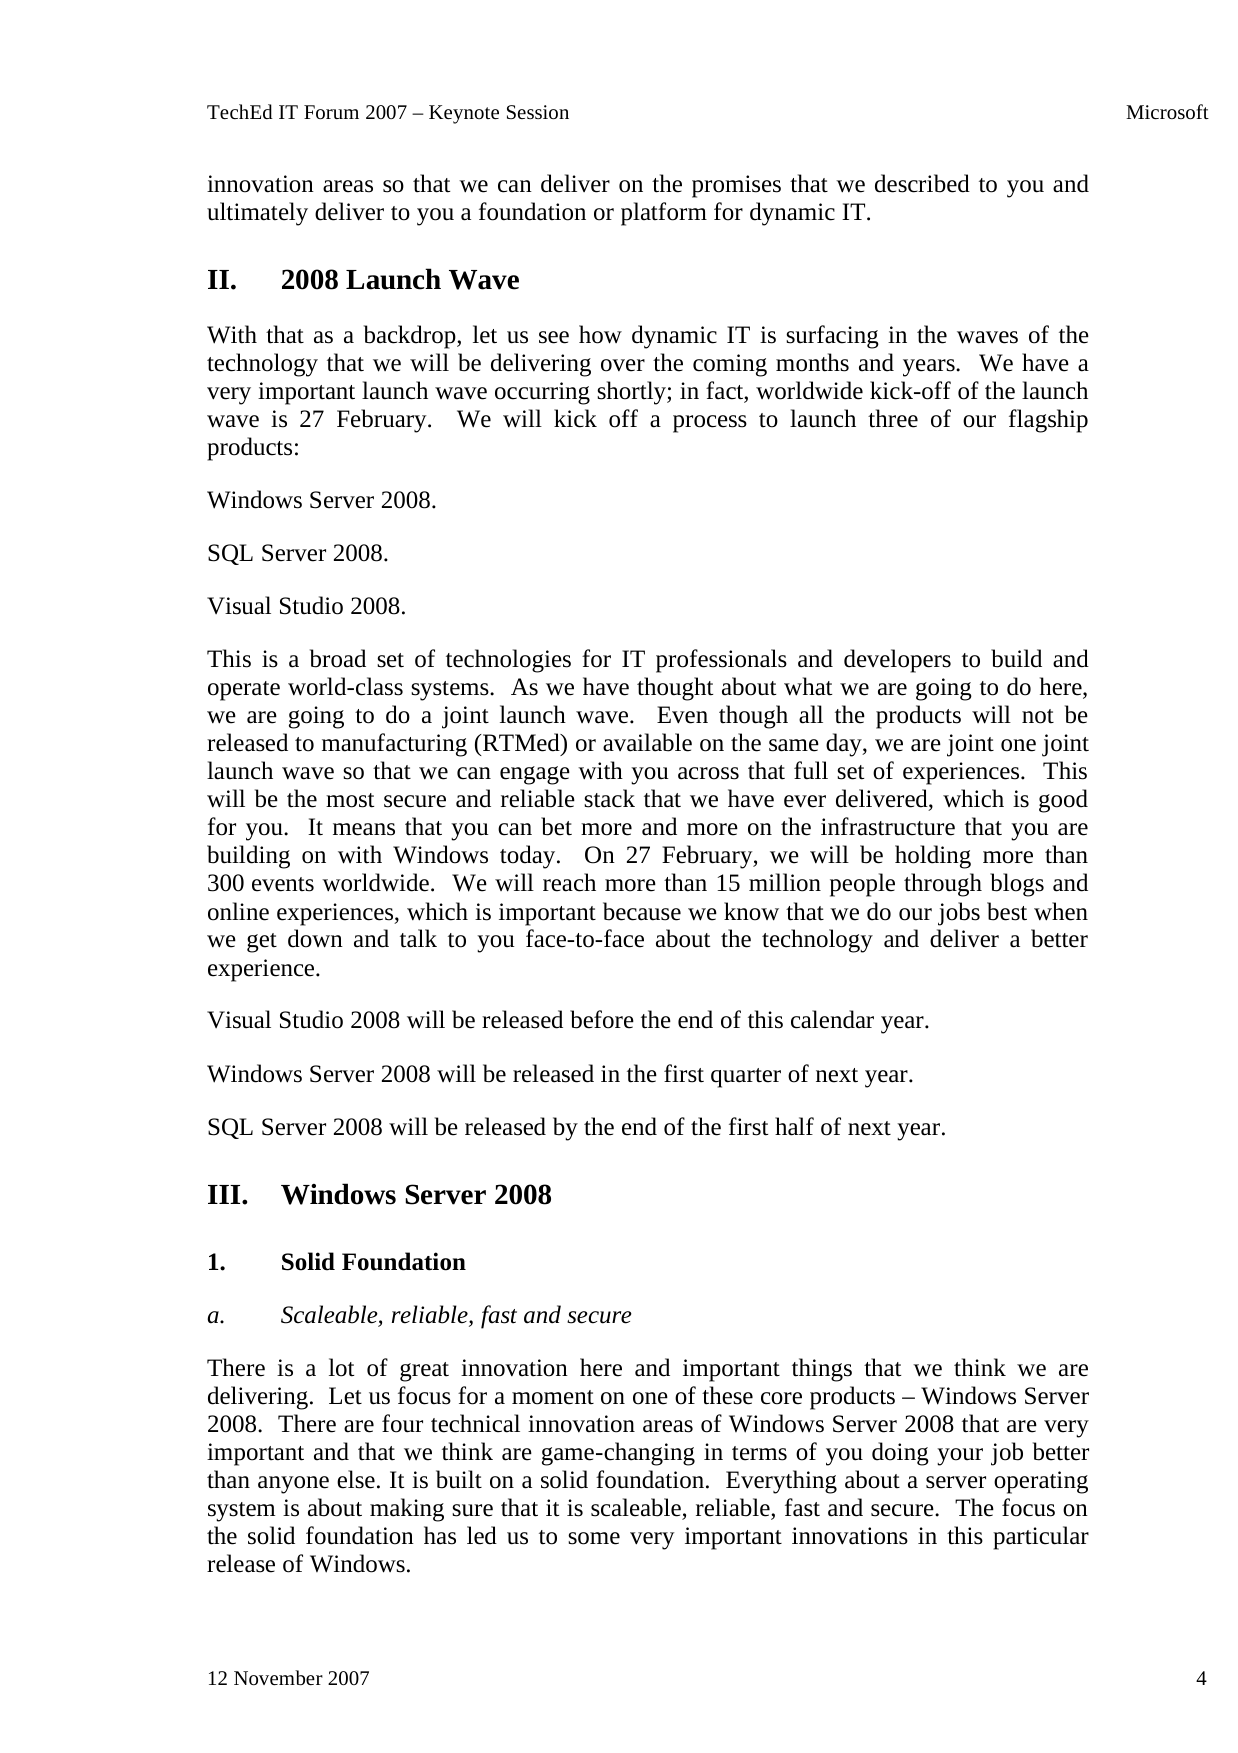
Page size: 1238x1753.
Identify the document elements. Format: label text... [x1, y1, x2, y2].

list Visual Studio 2008. [207, 592, 1090, 620]
list Windows Server 2008. [207, 486, 1090, 514]
list Windows Server 2008 will be released in the first quarter of next year. [207, 1059, 1090, 1087]
list SQL Server 2008 will be released by the end of the first half of next year. [207, 1112, 1090, 1141]
subtitle Windows Server 2008 [207, 1178, 1090, 1211]
text This is a broad set of technologies for IT professionals and developers to build and operate world-class systems. As we have thought about what we are going to do here, we are going to do a joint launch wave. Even though all the products will not be released to manufacturing (RTMed) or available on the same day, we are joint one joint launch wave so that we can engage with you across that full set of experiences. This will be the most secure and reliable stack that we have ever delivered, which is good for you. It means that you can bet more and more on the infrastructure that you are building on with Windows today. On 27 February, we will be holding more than 300 events worldwide. We will reach more than 15 million people through blogs and online experiences, which is important because we know that we do our jobs best when we get down and talk to you face-to-face about the technology and deliver a better experience. [207, 645, 1090, 981]
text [207, 170, 1090, 226]
text There is a lot of great innovation here and important things that we think we are delivering. Let us focus for a moment on one of these core products – Windows Server 2008. There are four technical innovation areas of Windows Server 2008 that are very important and that we think are game-changing in terms of you doing your job better than anyone else. It is built on a solid foundation. Everything about a server operating system is about making sure that it is scaleable, reliable, fast and secure. The focus on the solid foundation has led us to some very important innovations in this particular release of Windows. [207, 1354, 1090, 1578]
list Visual Studio 2008 will be released before the end of this calendar year. [207, 1006, 1090, 1034]
text With that as a backdrop, let us see how dynamic IT is surfacing in the waves of the technology that we will be delivering over the coming months and years. We have a very important launch wave occurring shortly; in fact, worldwide kick-off of the launch wave is 27 February. We will kick off a process to launch three of our flagship products: [207, 321, 1090, 461]
subtitle Scaleable, reliable, fast and secure [207, 1301, 1090, 1329]
subtitle 2008 Launch Wave [207, 263, 1090, 296]
list SQL Server 2008. [207, 539, 1090, 567]
subtitle Solid Foundation [207, 1248, 1090, 1276]
